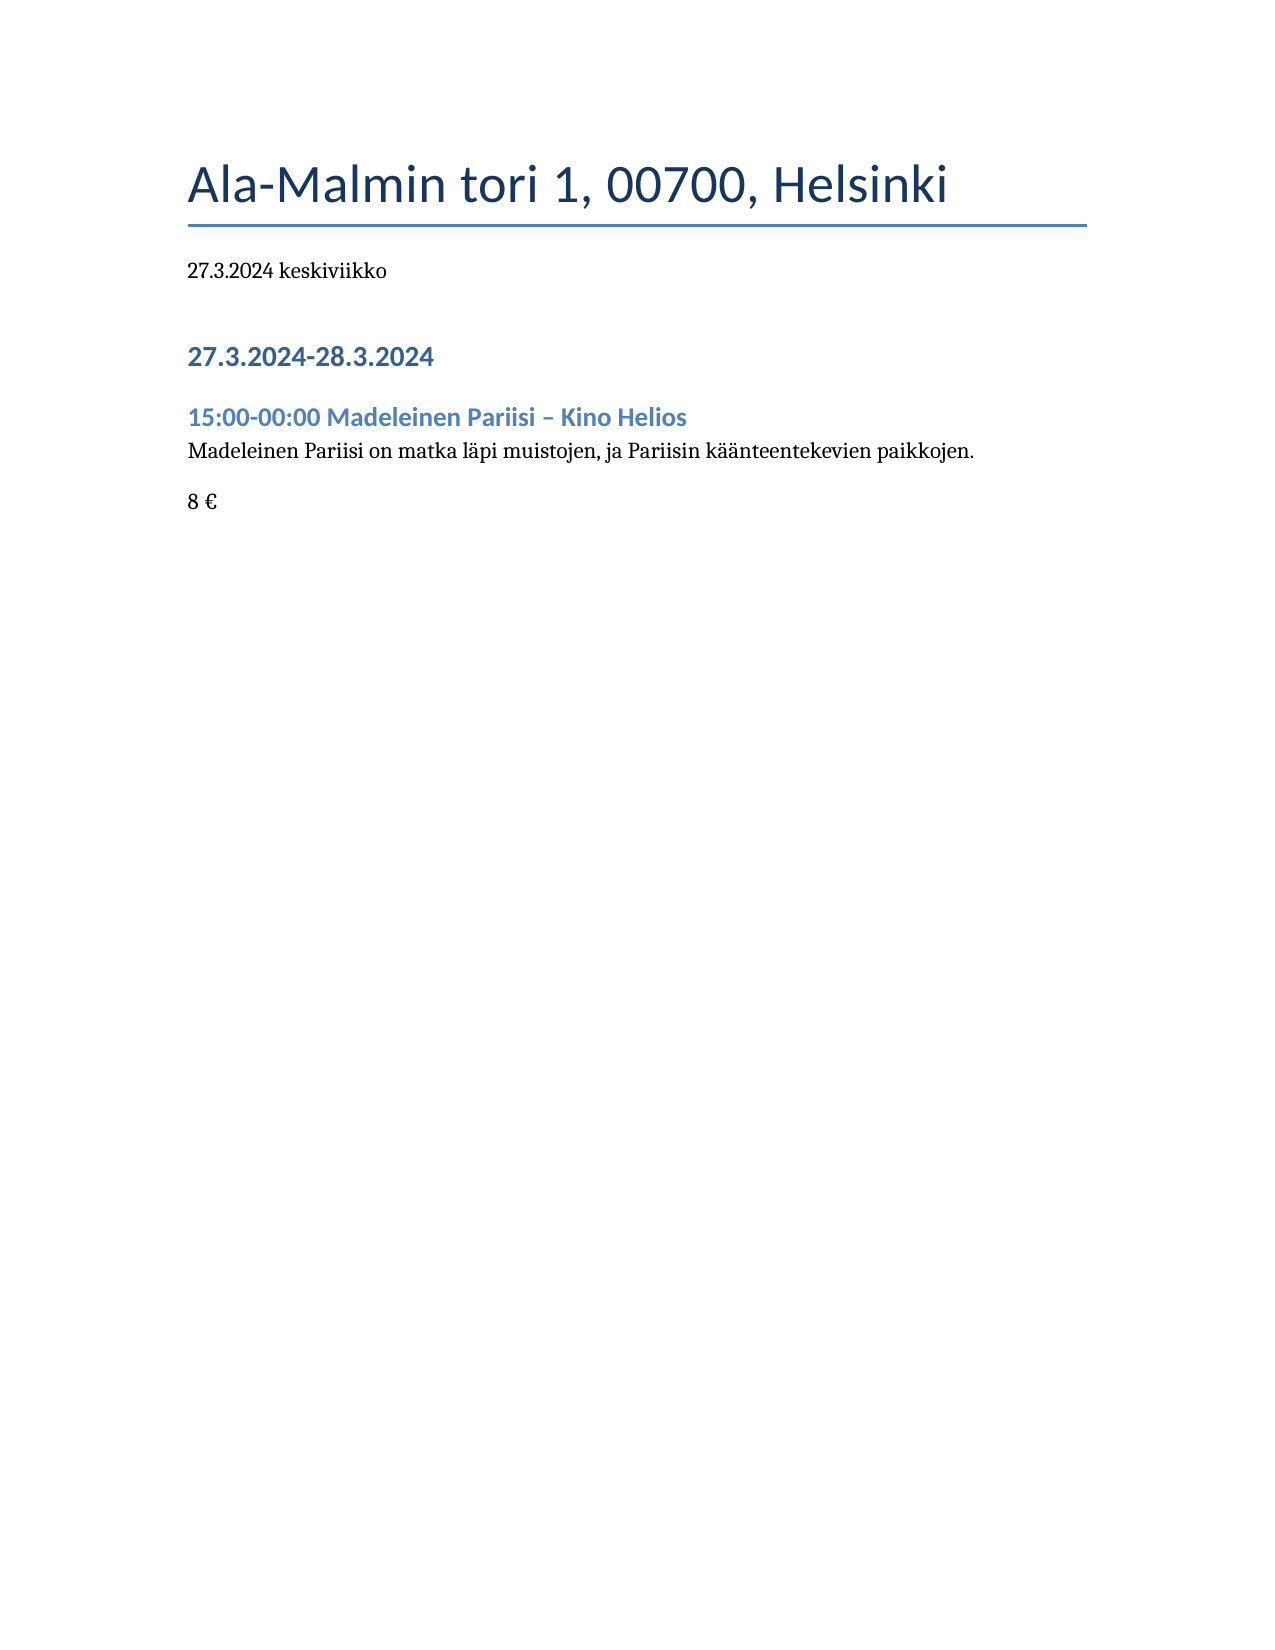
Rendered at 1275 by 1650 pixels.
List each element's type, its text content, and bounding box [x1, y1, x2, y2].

text 8 € [187, 489, 1087, 515]
title Ala-Malmin tori 1, 00700, Helsinki [187, 150, 1087, 227]
subtitle 27.3.2024-28.3.2024 [187, 338, 1087, 374]
subtitle 15:00-00:00 Madeleinen Pariisi – Kino Helios [187, 400, 1087, 433]
text 27.3.2024 keskiviikko [187, 258, 1087, 284]
text Madeleinen Pariisi on matka läpi muistojen, ja Pariisin käänteentekevien paikkojen. [187, 438, 1087, 464]
